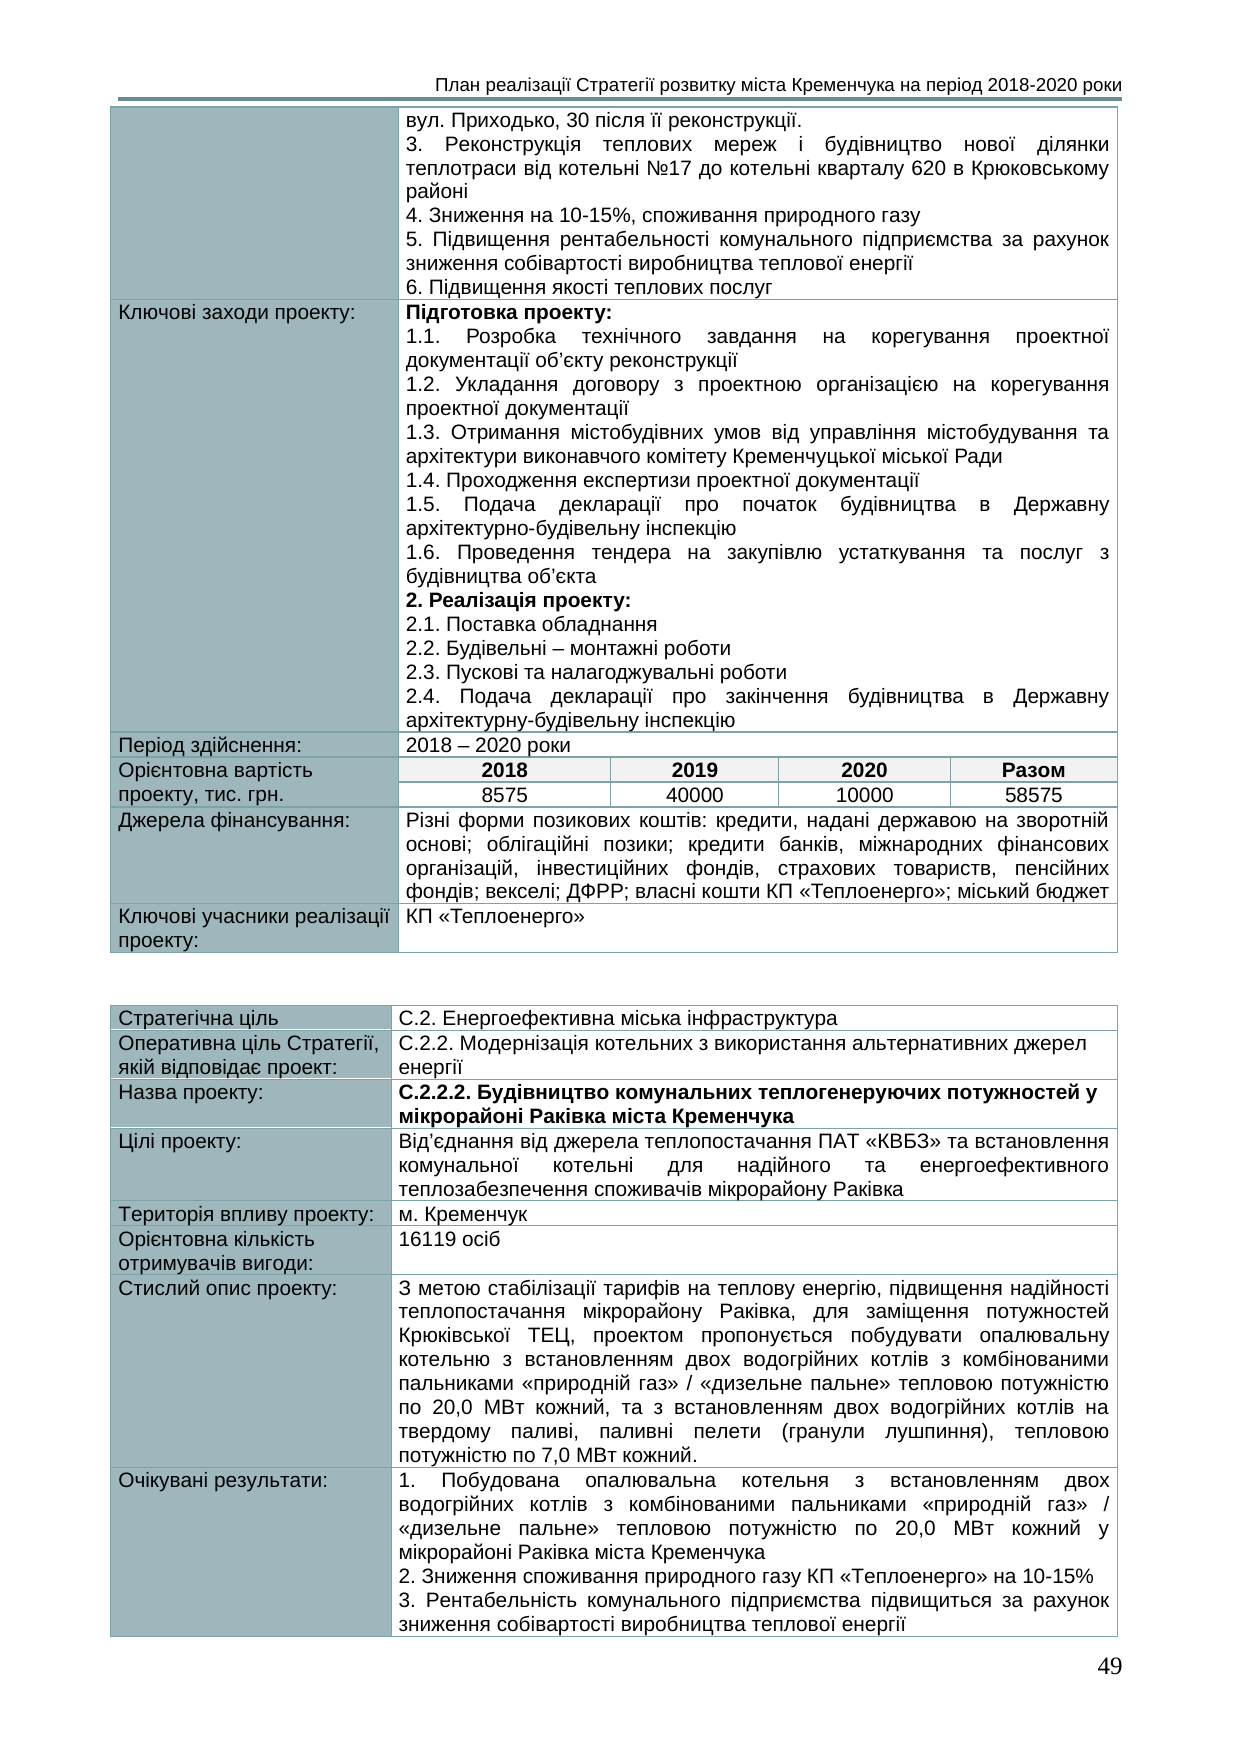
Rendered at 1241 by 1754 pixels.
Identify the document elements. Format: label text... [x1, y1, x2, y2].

table_cell 10000 [779, 783, 950, 806]
table_cell 58575 [951, 783, 1117, 806]
table_cell Орієнтовна вартість проекту, тис. грн. [111, 758, 398, 806]
table_cell Різні форми позикових коштів: кредити, надані державою на зворотній основі; облігаційні позики; кредити банків, міжнародних фінансових організацій, інвестиційних фондів, страхових товариств, пенсійних фондів; векселі; ДФРР; власні кошти КП «Теплоенерго»; міський бюджет [399, 808, 1117, 903]
table_header Стратегічна ціль [111, 1006, 391, 1029]
table_cell Підготовка проекту: 1.1. Розробка технічного завдання на корегування проектної документації об’єкту реконструкції 1.2. Укладання договору з проектною організацією на корегування проектної документації 1.3. Отримання містобудівних умов від управління містобудування та архітектури виконавчого комітету Кременчуцької міської Ради 1.4. Проходження експертизи проектної документації 1.5. Подача декларації про початок будівництва в Державну архітектурно-будівельну інспекцію 1.6. Проведення тендера на закупівлю устаткування та послуг з будівництва об’єкта 2. Реалізація проекту: 2.1. Поставка обладнання 2.2. Будівельні – монтажні роботи 2.3. Пускові та налагоджувальні роботи 2.4. Подача декларації про закінчення будівництва в Державну архітектурну-будівельну інспекцію [399, 300, 1117, 731]
table_cell КП «Теплоенерго» [399, 904, 1117, 952]
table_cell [399, 108, 1117, 299]
table_cell Орієнтовна кількість отримувачів вигоди: [111, 1226, 391, 1274]
table_cell 2020 [779, 758, 950, 781]
table_cell 16119 осіб [392, 1226, 1117, 1274]
table_cell 2018 [399, 758, 610, 781]
table_cell 40000 [611, 783, 778, 806]
table_cell Ключові заходи проекту: [111, 300, 398, 731]
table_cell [111, 108, 398, 299]
table_cell Цілі проекту: [111, 1129, 391, 1200]
table_cell С.2.2. Модернізація котельних з використання альтернативних джерел енергії [392, 1031, 1117, 1078]
table_cell Оперативна ціль Стратегії, якій відповідає проект: [111, 1031, 391, 1078]
table_header С.2. Енергоефективна міська інфраструктура [392, 1006, 1117, 1029]
table_cell Стислий опис проекту: [111, 1275, 391, 1467]
table_cell 8575 [399, 783, 610, 806]
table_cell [392, 1468, 1117, 1636]
table_cell С.2.2.2. Будівництво комунальних теплогенеруючих потужностей у мікрорайоні Раківка міста Кременчука [392, 1080, 1117, 1127]
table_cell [111, 1468, 391, 1636]
table_cell Разом [951, 758, 1117, 781]
table_cell З метою стабілізації тарифів на теплову енергію, підвищення надійності теплопостачання мікрорайону Раківка, для заміщення потужностей Крюківської ТЕЦ, проектом пропонується побудувати опалювальну котельню з встановленням двох водогрійних котлів з комбінованими пальниками «природній газ» / «дизельне пальне» тепловою потужністю по 20,0 МВт кожний, та з встановленням двох водогрійних котлів на твердому паливі, паливні пелети (гранули лушпиння), тепловою потужністю по 7,0 МВт кожний. [392, 1275, 1117, 1467]
table_cell 2018 – 2020 роки [399, 733, 1117, 756]
table_cell Джерела фінансування: [111, 808, 398, 903]
table_cell 2019 [611, 758, 778, 781]
table_cell Від’єднання від джерела теплопостачання ПАТ «КВБЗ» та встановлення комунальної котельні для надійного та енергоефективного теплозабезпечення споживачів мікрорайону Раківка [392, 1129, 1117, 1200]
table_cell Ключові учасники реалізації проекту: [111, 904, 398, 952]
table_cell Період здійснення: [111, 733, 398, 756]
table_cell Назва проекту: [111, 1080, 391, 1127]
table_cell м. Кременчук [392, 1201, 1117, 1225]
table_cell Територія впливу проекту: [111, 1201, 391, 1225]
